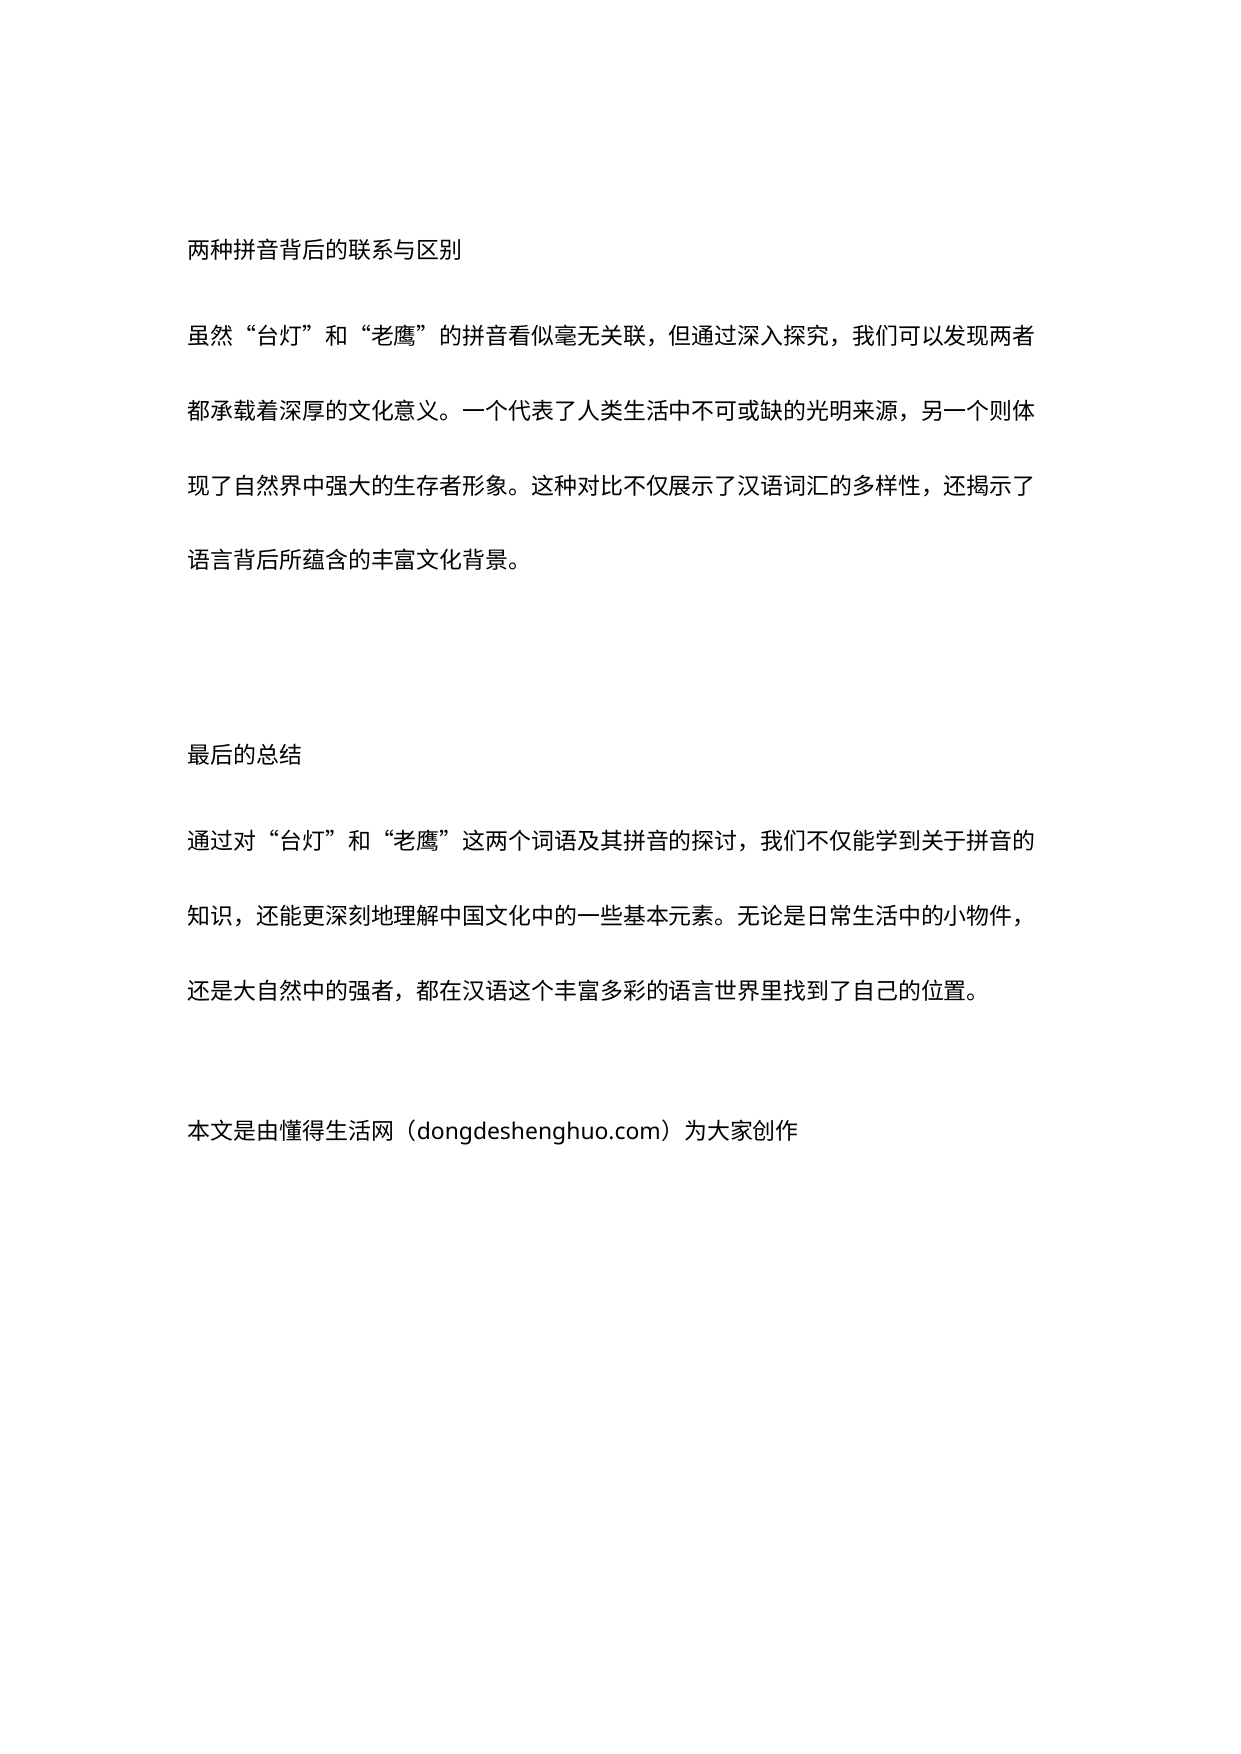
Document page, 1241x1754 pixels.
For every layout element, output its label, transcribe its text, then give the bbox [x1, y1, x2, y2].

text 通过对“台灯”和“老鹰”这两个词语及其拼音的探讨，我们不仅能学到关于拼音的知识，还能更深刻地理解中国文化中的一些基本元素。无论是日常生活中的小物件，还是大自然中的强者，都在汉语这个丰富多彩的语言世界里找到了自己的位置。 [187, 807, 1053, 1022]
text 本文是由懂得生活网（dongdeshenghuo.com）为大家创作 [187, 1097, 1053, 1162]
text 最后的总结 [187, 721, 1053, 786]
text 两种拼音背后的联系与区别 [187, 216, 1053, 281]
text 虽然“台灯”和“老鹰”的拼音看似毫无关联，但通过深入探究，我们可以发现两者都承载着深厚的文化意义。一个代表了人类生活中不可或缺的光明来源，另一个则体现了自然界中强大的生存者形象。这种对比不仅展示了汉语词汇的多样性，还揭示了语言背后所蕴含的丰富文化背景。 [187, 302, 1053, 591]
